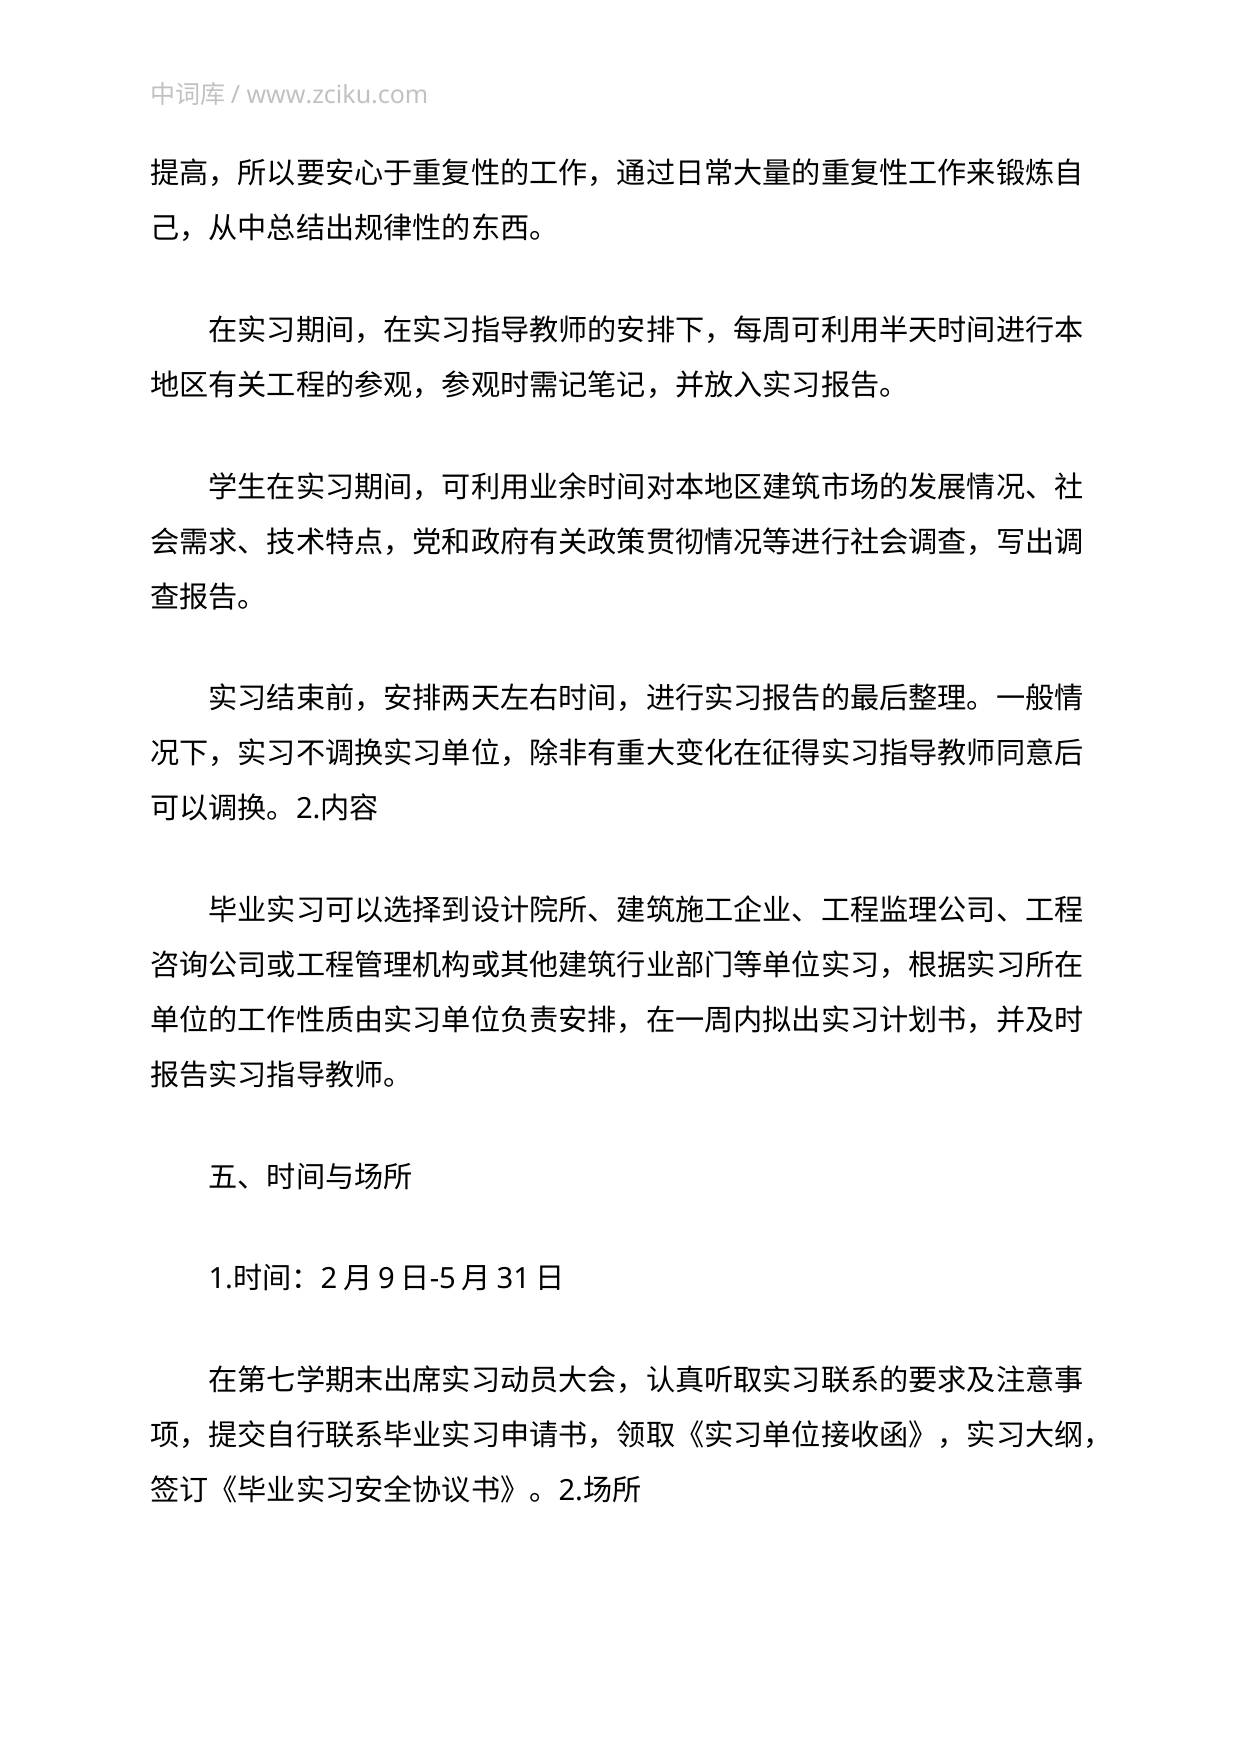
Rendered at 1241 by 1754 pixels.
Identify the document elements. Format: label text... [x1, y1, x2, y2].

text 毕业实习可以选择到设计院所、建筑施工企业、工程监理公司、工程咨询公司或工程管理机构或其他建筑行业部门等单位实习，根据实习所在单位的工作性质由实习单位负责安排，在一周内拟出实习计划书，并及时报告实习指导教师。 [150, 887, 1090, 1094]
text 在第七学期末出席实习动员大会，认真听取实习联系的要求及注意事项，提交自行联系毕业实习申请书，领取《实习单位接收函》，实习大纲，签订《毕业实习安全协议书》。2.场所 [150, 1357, 1090, 1509]
text 实习结束前，安排两天左右时间，进行实习报告的最后整理。一般情况下，实习不调换实习单位，除非有重大变化在征得实习指导教师同意后可以调换。2.内容 [150, 675, 1090, 827]
text 五、时间与场所 [150, 1153, 1090, 1195]
text 1.时间：2月9日-5月31日 [150, 1255, 1090, 1297]
text 学生在实习期间，可利用业余时间对本地区建筑市场的发展情况、社会需求、技术特点，党和政府有关政策贯彻情况等进行社会调查，写出调查报告。 [150, 463, 1090, 615]
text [150, 150, 1090, 247]
text 在实习期间，在实习指导教师的安排下，每周可利用半天时间进行本地区有关工程的参观，参观时需记笔记，并放入实习报告。 [150, 307, 1090, 404]
